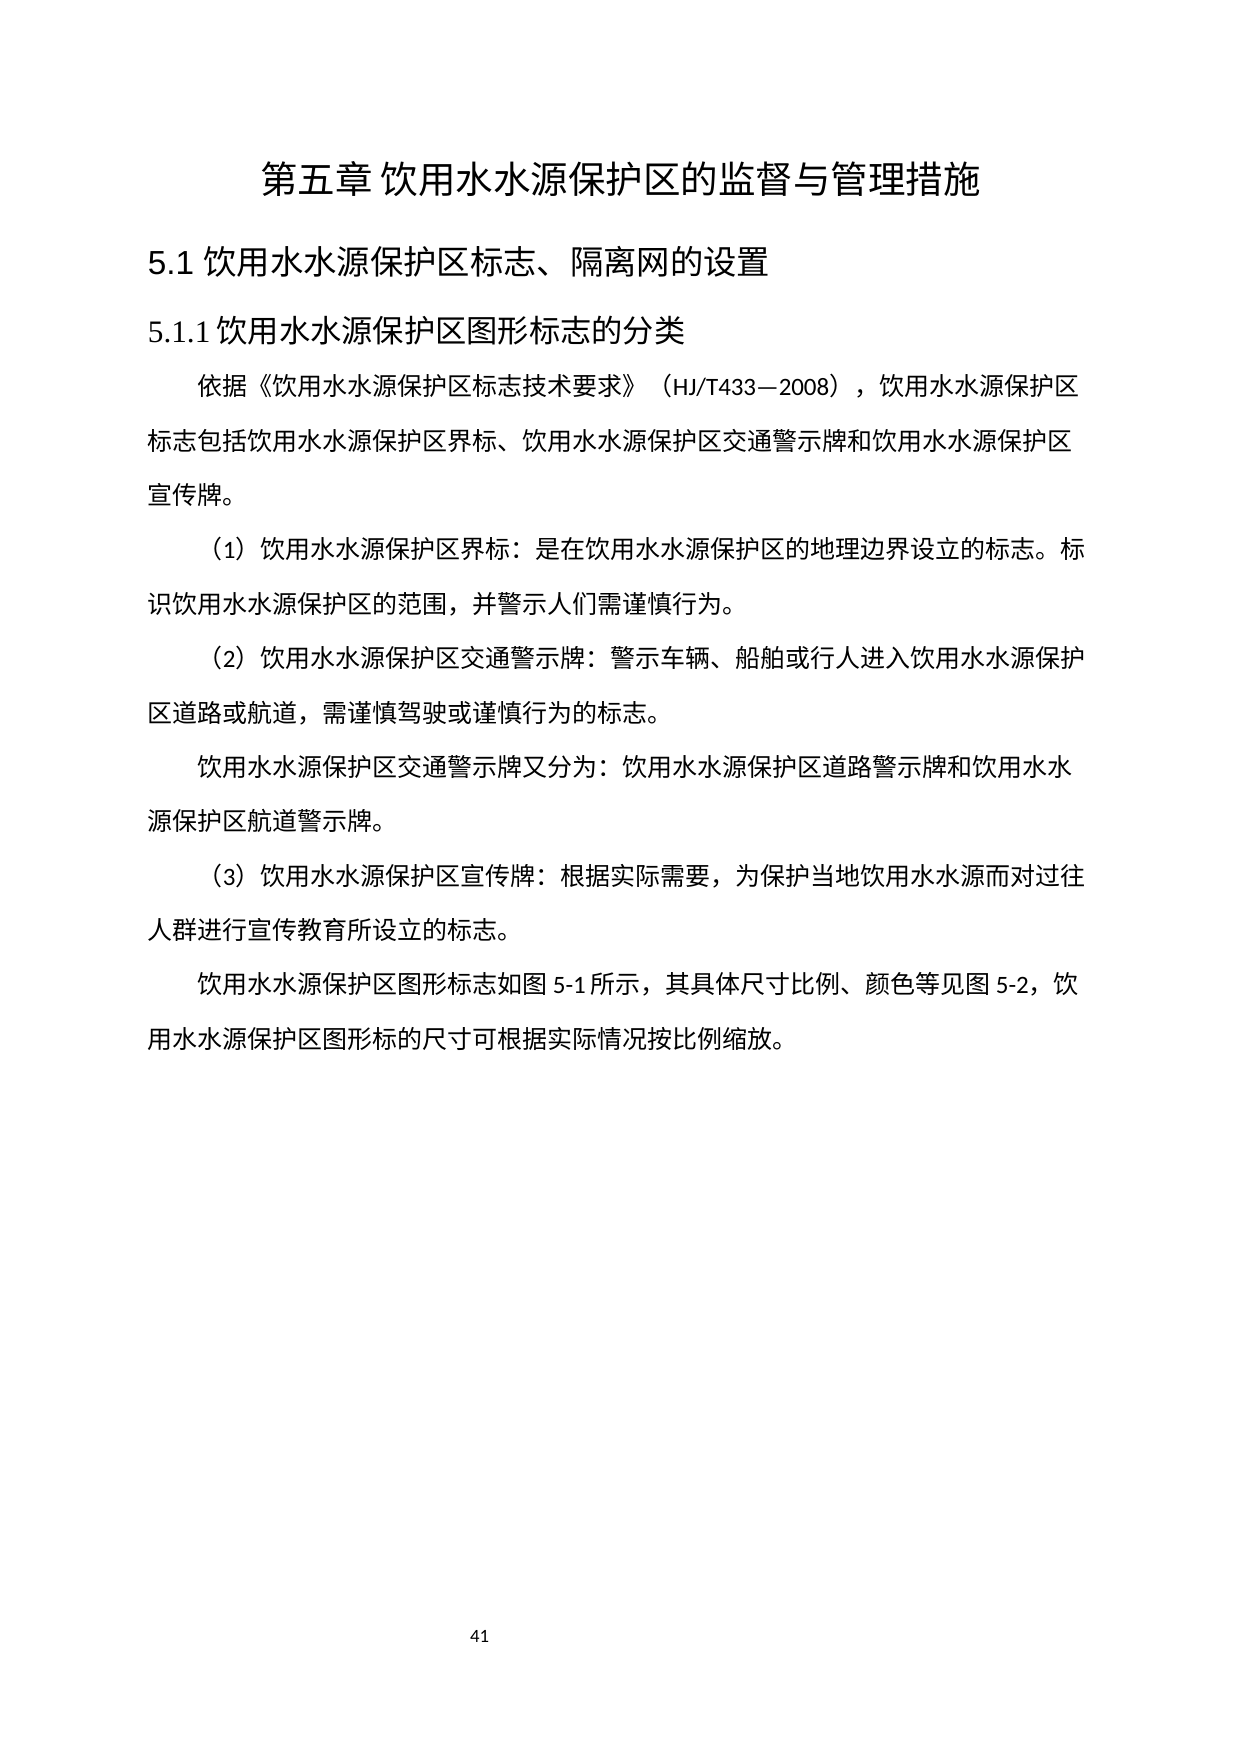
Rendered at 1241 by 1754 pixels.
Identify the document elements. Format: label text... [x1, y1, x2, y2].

text （3）饮用水水源保护区宣传牌：根据实际需要，为保护当地饮用水水源而对过往人群进行宣传教育所设立的标志。 [148, 856, 1093, 947]
subtitle 5.1.1饮用水水源保护区图形标志的分类 [148, 309, 1093, 351]
subtitle 第五章 饮用水水源保护区的监督与管理措施 [148, 144, 1093, 210]
subtitle 5.1 饮用水水源保护区标志、隔离网的设置 [148, 227, 1093, 293]
text 饮用水水源保护区图形标志如图5-1所示，其具体尺寸比例、颜色等见图5-2，饮用水水源保护区图形标的尺寸可根据实际情况按比例缩放。 [148, 965, 1093, 1056]
text 饮用水水源保护区交通警示牌又分为：饮用水水源保护区道路警示牌和饮用水水源保护区航道警示牌。 [148, 747, 1093, 838]
text （2）饮用水水源保护区交通警示牌：警示车辆、船舶或行人进入饮用水水源保护区道路或航道，需谨慎驾驶或谨慎行为的标志。 [148, 639, 1093, 729]
text （1）饮用水水源保护区界标：是在饮用水水源保护区的地理边界设立的标志。标识饮用水水源保护区的范围，并警示人们需谨慎行为。 [148, 530, 1093, 621]
text 依据《饮用水水源保护区标志技术要求》（HJ/T433—2008），饮用水水源保护区标志包括饮用水水源保护区界标、饮用水水源保护区交通警示牌和饮用水水源保护区宣传牌。 [148, 367, 1093, 512]
